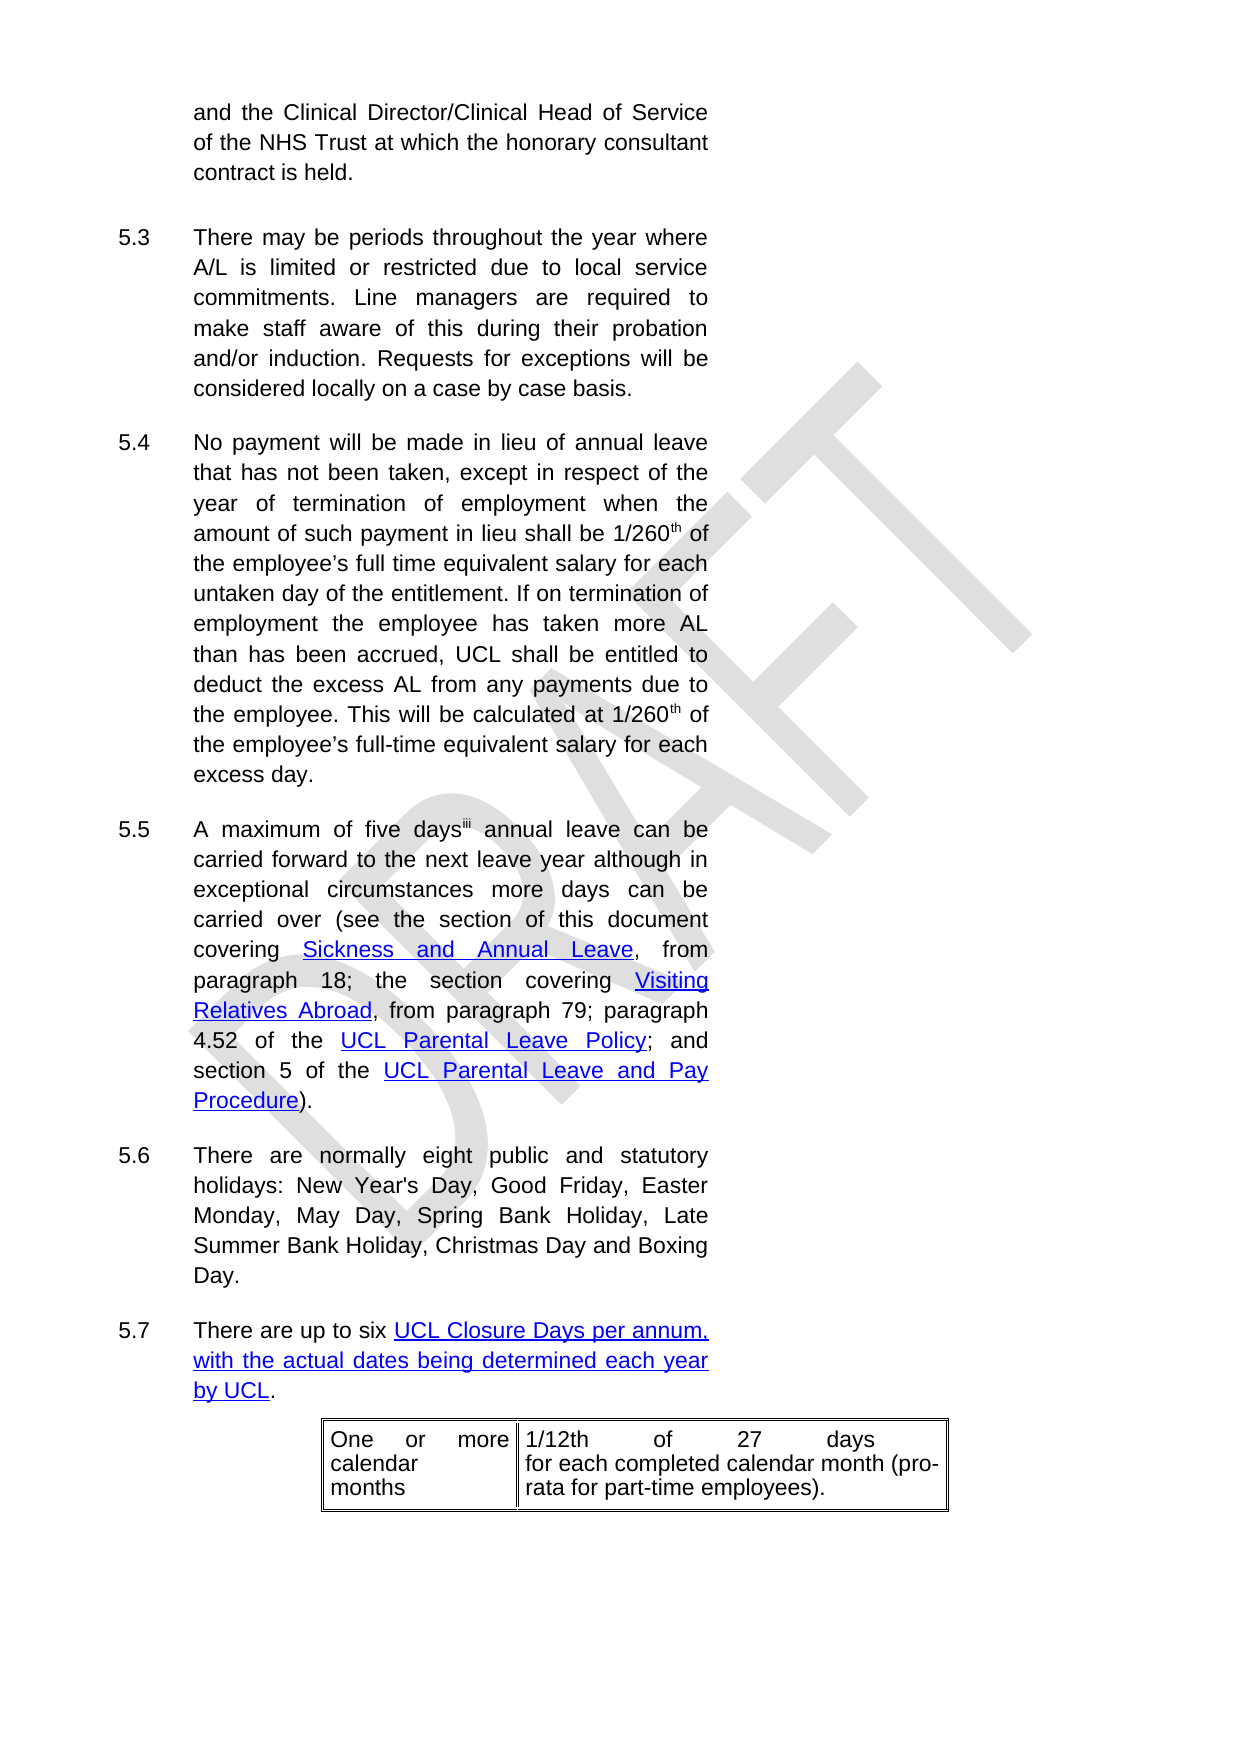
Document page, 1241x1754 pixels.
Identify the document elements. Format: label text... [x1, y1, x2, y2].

text 5.5 A maximum of five days annual leave can be carried forward to the next leave year although in exceptional circumstances more days can be carried over (see the section of this document covering Sickness and Annual Leave, from paragraph 18; the section covering Visiting Relatives Abroad, from paragraph 79; paragraph 4.52 of the UCL Parental Leave Policy; and section 5 of the UCL Parental Leave and Pay Procedure). [118, 816, 708, 1114]
text 5.7 There are up to six UCL Closure Days per annum, with the actual dates being determined each year by UCL. [118, 1317, 708, 1403]
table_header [324, 1421, 517, 1508]
text 5.6 There are normally eight public and statutory holidays: New Year's Day, Good Friday, Easter Monday, May Day, Spring Bank Holiday, Late Summer Bank Holiday, Christmas Day and Boxing Day. [118, 1142, 708, 1289]
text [118, 99, 708, 186]
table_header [518, 1421, 946, 1508]
text 5.3 There may be periods throughout the year where A/L is limited or restricted due to local service commitments. Line managers are required to make staff aware of this during their probation and/or induction. Requests for exceptions will be considered locally on a case by case basis. [118, 224, 708, 401]
text 5.4 No payment will be made in lieu of annual leave that has not been taken, except in respect of the year of termination of employment when the amount of such payment in lieu shall be 1/260th of the employee’s full time equivalent salary for each untaken day of the entitlement. If on termination of employment the employee has taken more AL than has been accrued, UCL shall be entitled to deduct the excess AL from any payments due to the employee. This will be calculated at 1/260th of the employee’s full-time equivalent salary for each excess day. [118, 429, 708, 788]
